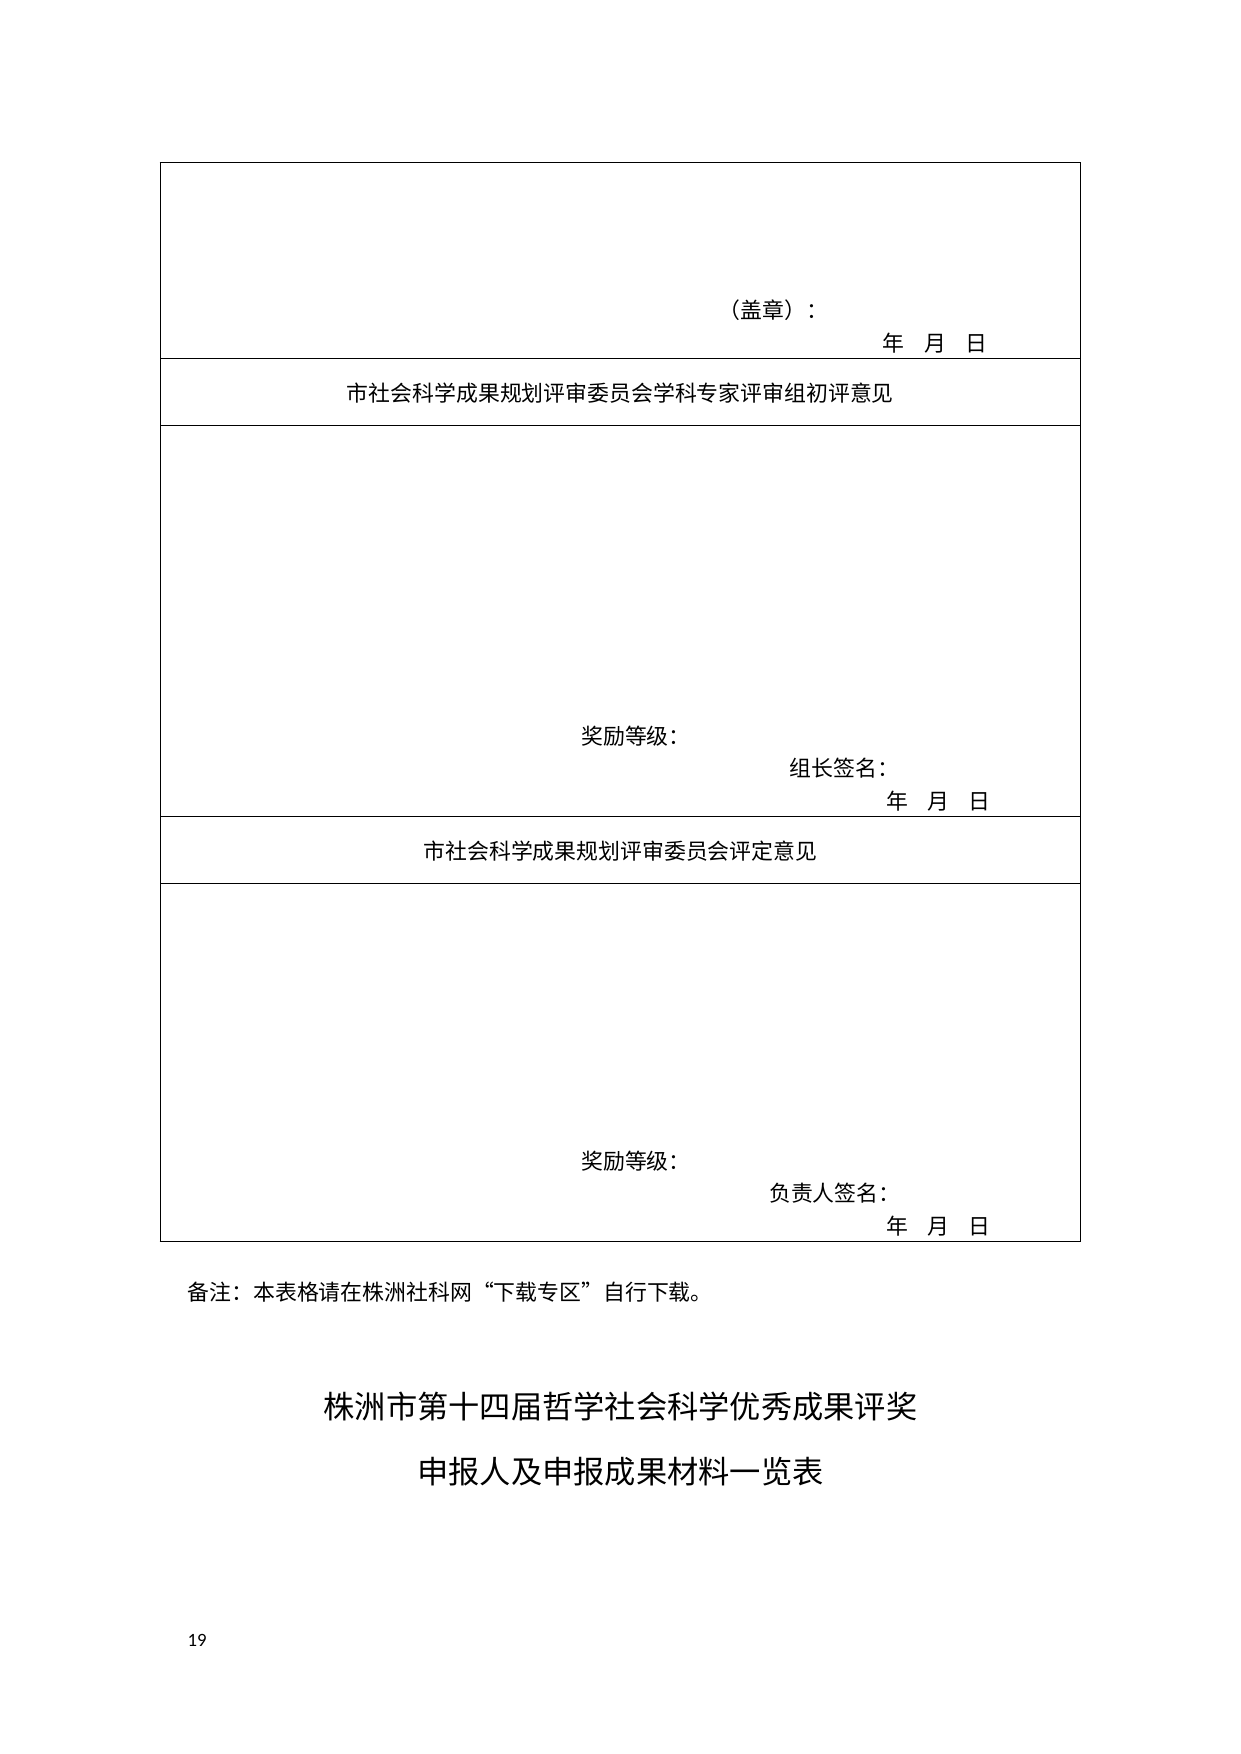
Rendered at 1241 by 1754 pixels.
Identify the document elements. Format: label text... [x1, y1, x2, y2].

table_cell 奖励等级： 组长签名： 年 月 日 [161, 426, 1080, 816]
table_cell 市社会科学成果规划评审委员会学科专家评审组初评意见 [161, 359, 1080, 425]
text 申报人及申报成果材料一览表 [187, 1437, 1053, 1502]
list 备注：本表格请在株洲社科网“下载专区”自行下载。 [187, 1274, 1053, 1307]
table_cell 市社会科学成果规划评审委员会评定意见 [161, 817, 1080, 882]
text 株洲市第十四届哲学社会科学优秀成果评奖 [187, 1372, 1053, 1437]
table_cell （盖章）： 年 月 日 [161, 163, 1080, 358]
table_cell 奖励等级： 负责人签名： 年 月 日 [161, 884, 1080, 1241]
